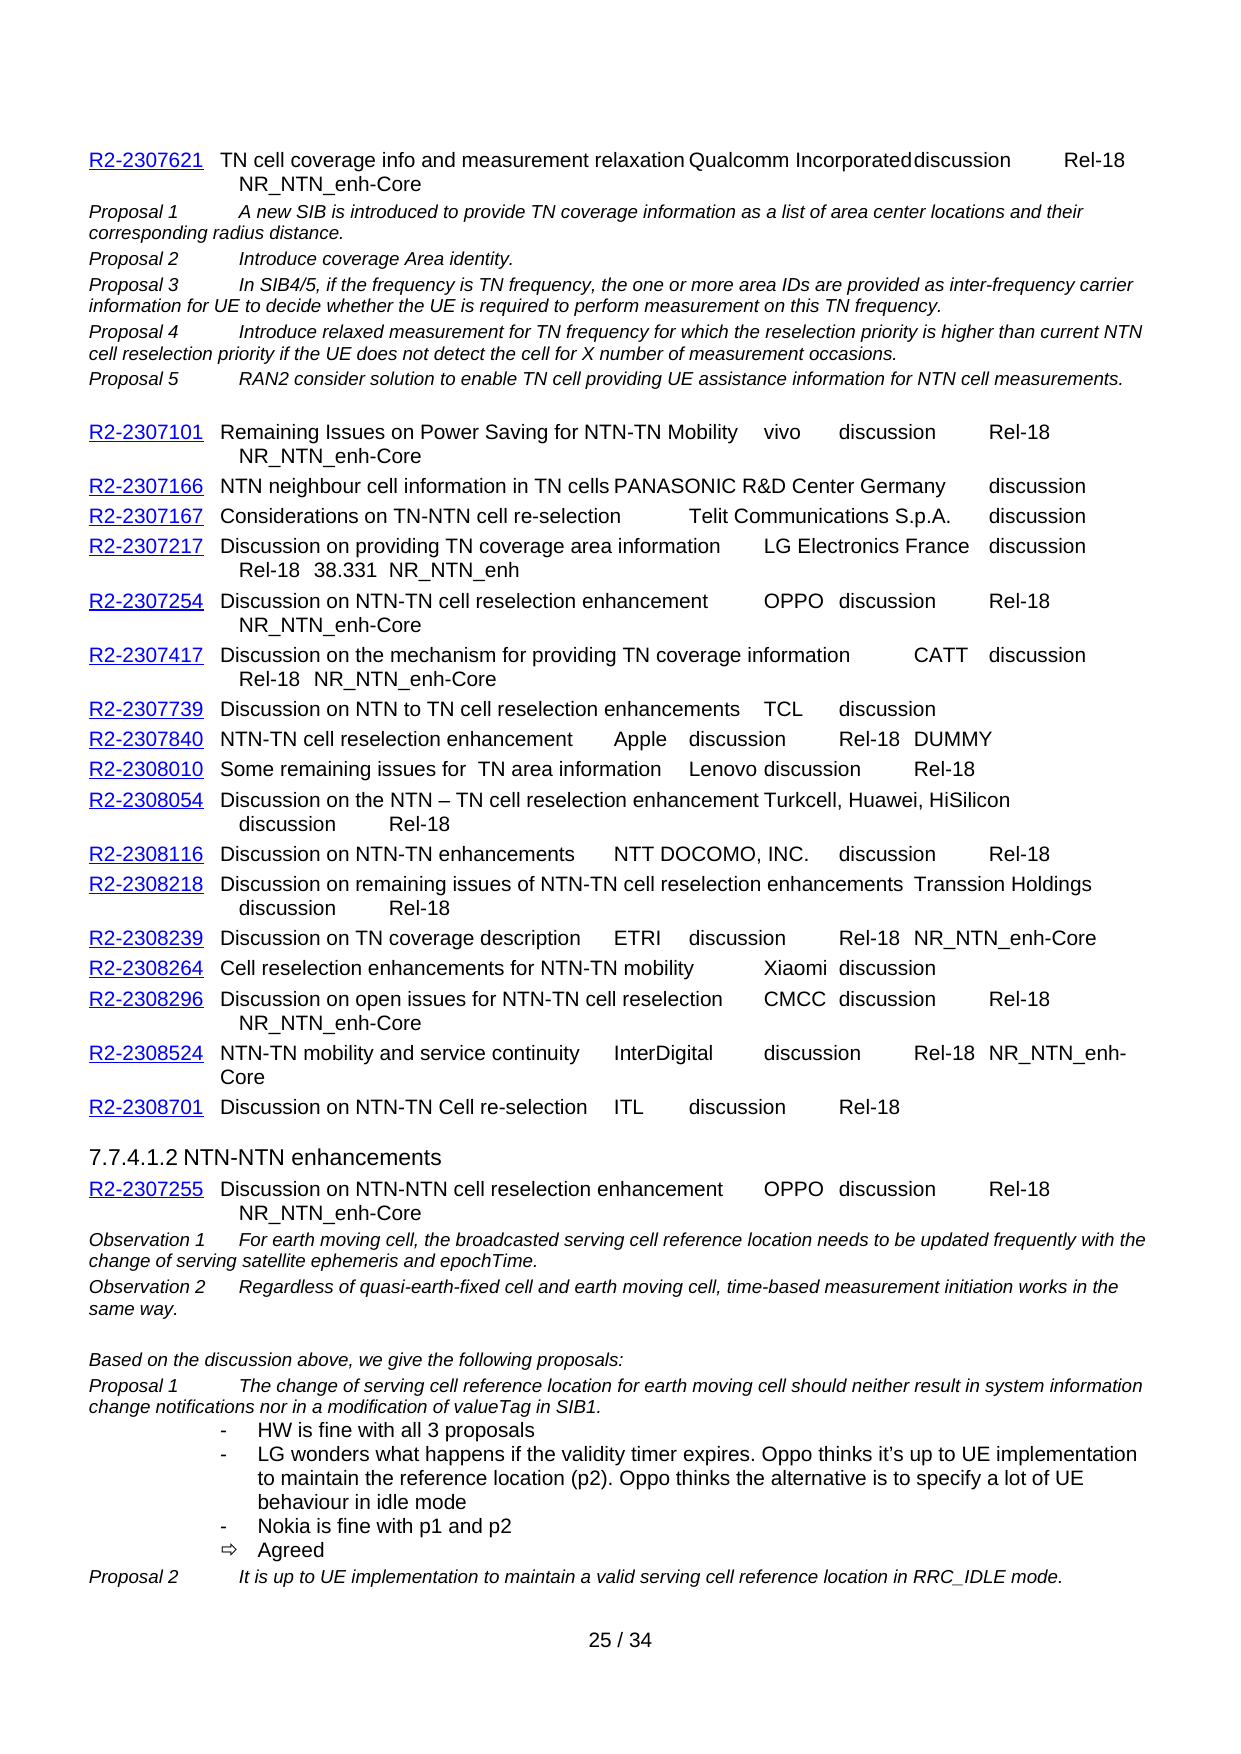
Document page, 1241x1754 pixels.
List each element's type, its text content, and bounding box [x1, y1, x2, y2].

title R2-2308701 Discussion on NTN-TN Cell re-selection ITL discussion Rel-18 [89, 1095, 1152, 1119]
title R2-2307739 Discussion on NTN to TN cell reselection enhancements TCL discussion [89, 697, 1152, 721]
title R2-2308010 Some remaining issues for TN area information Lenovo discussion Rel-18 [89, 757, 1152, 781]
title R2-2308264 Cell reselection enhancements for NTN-TN mobility Xiaomi discussion [89, 956, 1152, 980]
title R2-2308239 Discussion on TN coverage description ETRI discussion Rel-18 NR_NTN_enh-Core [89, 926, 1152, 950]
text Proposal 2 It is up to UE implementation to maintain a valid serving cell reference location in RRC_IDLE mode. [89, 1566, 1152, 1587]
title R2-2307255 Discussion on NTN-NTN cell reselection enhancement OPPO discussion Rel-18 NR_NTN_enh-Core [89, 1176, 1152, 1224]
title R2-2308218 Discussion on remaining issues of NTN-TN cell reselection enhancements Transsion Holdings discussion Rel-18 [89, 872, 1152, 920]
list Agreed [220, 1537, 1152, 1561]
list HW is fine with all 3 proposals [220, 1418, 1152, 1442]
text Based on the discussion above, we give the following proposals: [89, 1349, 1152, 1370]
text Observation 1 For earth moving cell, the broadcasted serving cell reference location needs to be updated frequently with the change of serving satellite ephemeris and epochTime. [89, 1228, 1152, 1272]
title R2-2307621 TN cell coverage info and measurement relaxation Qualcomm Incorporated discussion Rel-18 NR_NTN_enh-Core [89, 148, 1152, 196]
list Nokia is fine with p1 and p2 [220, 1513, 1152, 1537]
list LG wonders what happens if the validity timer expires. Oppo thinks it’s up to UE implementation to maintain the reference location (p2). Oppo thinks the alternative is to specify a lot of UE behaviour in idle mode [220, 1442, 1152, 1513]
text Proposal 5 RAN2 consider solution to enable TN cell providing UE assistance information for NTN cell measurements. [89, 368, 1152, 389]
text Proposal 1 A new SIB is introduced to provide TN coverage information as a list of area center locations and their corresponding radius distance. [89, 200, 1152, 243]
title R2-2308116 Discussion on NTN-TN enhancements NTT DOCOMO, INC. discussion Rel-18 [89, 842, 1152, 866]
subtitle 7.7.4.1.2 NTN-NTN enhancements [89, 1144, 1152, 1170]
title R2-2308054 Discussion on the NTN – TN cell reselection enhancement Turkcell, Huawei, HiSilicon discussion Rel-18 [89, 787, 1152, 835]
text Proposal 3 In SIB4/5, if the frequency is TN frequency, the one or more area IDs are provided as inter-frequency carrier information for UE to decide whether the UE is required to perform measurement on this TN frequency. [89, 273, 1152, 317]
title R2-2308296 Discussion on open issues for NTN-TN cell reselection CMCC discussion Rel-18 NR_NTN_enh-Core [89, 986, 1152, 1034]
title R2-2307166 NTN neighbour cell information in TN cells PANASONIC R&D Center Germany discussion [89, 474, 1152, 498]
text Proposal 1 The change of serving cell reference location for earth moving cell should neither result in system information change notifications nor in a modification of valueTag in SIB1. [89, 1374, 1152, 1418]
text Proposal 2 Introduce coverage Area identity. [89, 248, 1152, 269]
title R2-2307167 Considerations on TN-NTN cell re-selection Telit Communications S.p.A. discussion [89, 504, 1152, 528]
title R2-2307254 Discussion on NTN-TN cell reselection enhancement OPPO discussion Rel-18 NR_NTN_enh-Core [89, 588, 1152, 636]
title R2-2307417 Discussion on the mechanism for providing TN coverage information CATT discussion Rel-18 NR_NTN_enh-Core [89, 643, 1152, 691]
title R2-2308524 NTN-TN mobility and service continuity InterDigital discussion Rel-18 NR_NTN_enh-Core [89, 1041, 1152, 1088]
title R2-2307217 Discussion on providing TN coverage area information LG Electronics France discussion Rel-18 38.331 NR_NTN_enh [89, 534, 1152, 582]
text Proposal 4 Introduce relaxed measurement for TN frequency for which the reselection priority is higher than current NTN cell reselection priority if the UE does not detect the cell for X number of measurement occasions. [89, 321, 1152, 364]
title R2-2307101 Remaining Issues on Power Saving for NTN-TN Mobility vivo discussion Rel-18 NR_NTN_enh-Core [89, 420, 1152, 468]
title R2-2307840 NTN-TN cell reselection enhancement Apple discussion Rel-18 DUMMY [89, 727, 1152, 751]
text Observation 2 Regardless of quasi-earth-fixed cell and earth moving cell, time-based measurement initiation works in the same way. [89, 1276, 1152, 1319]
